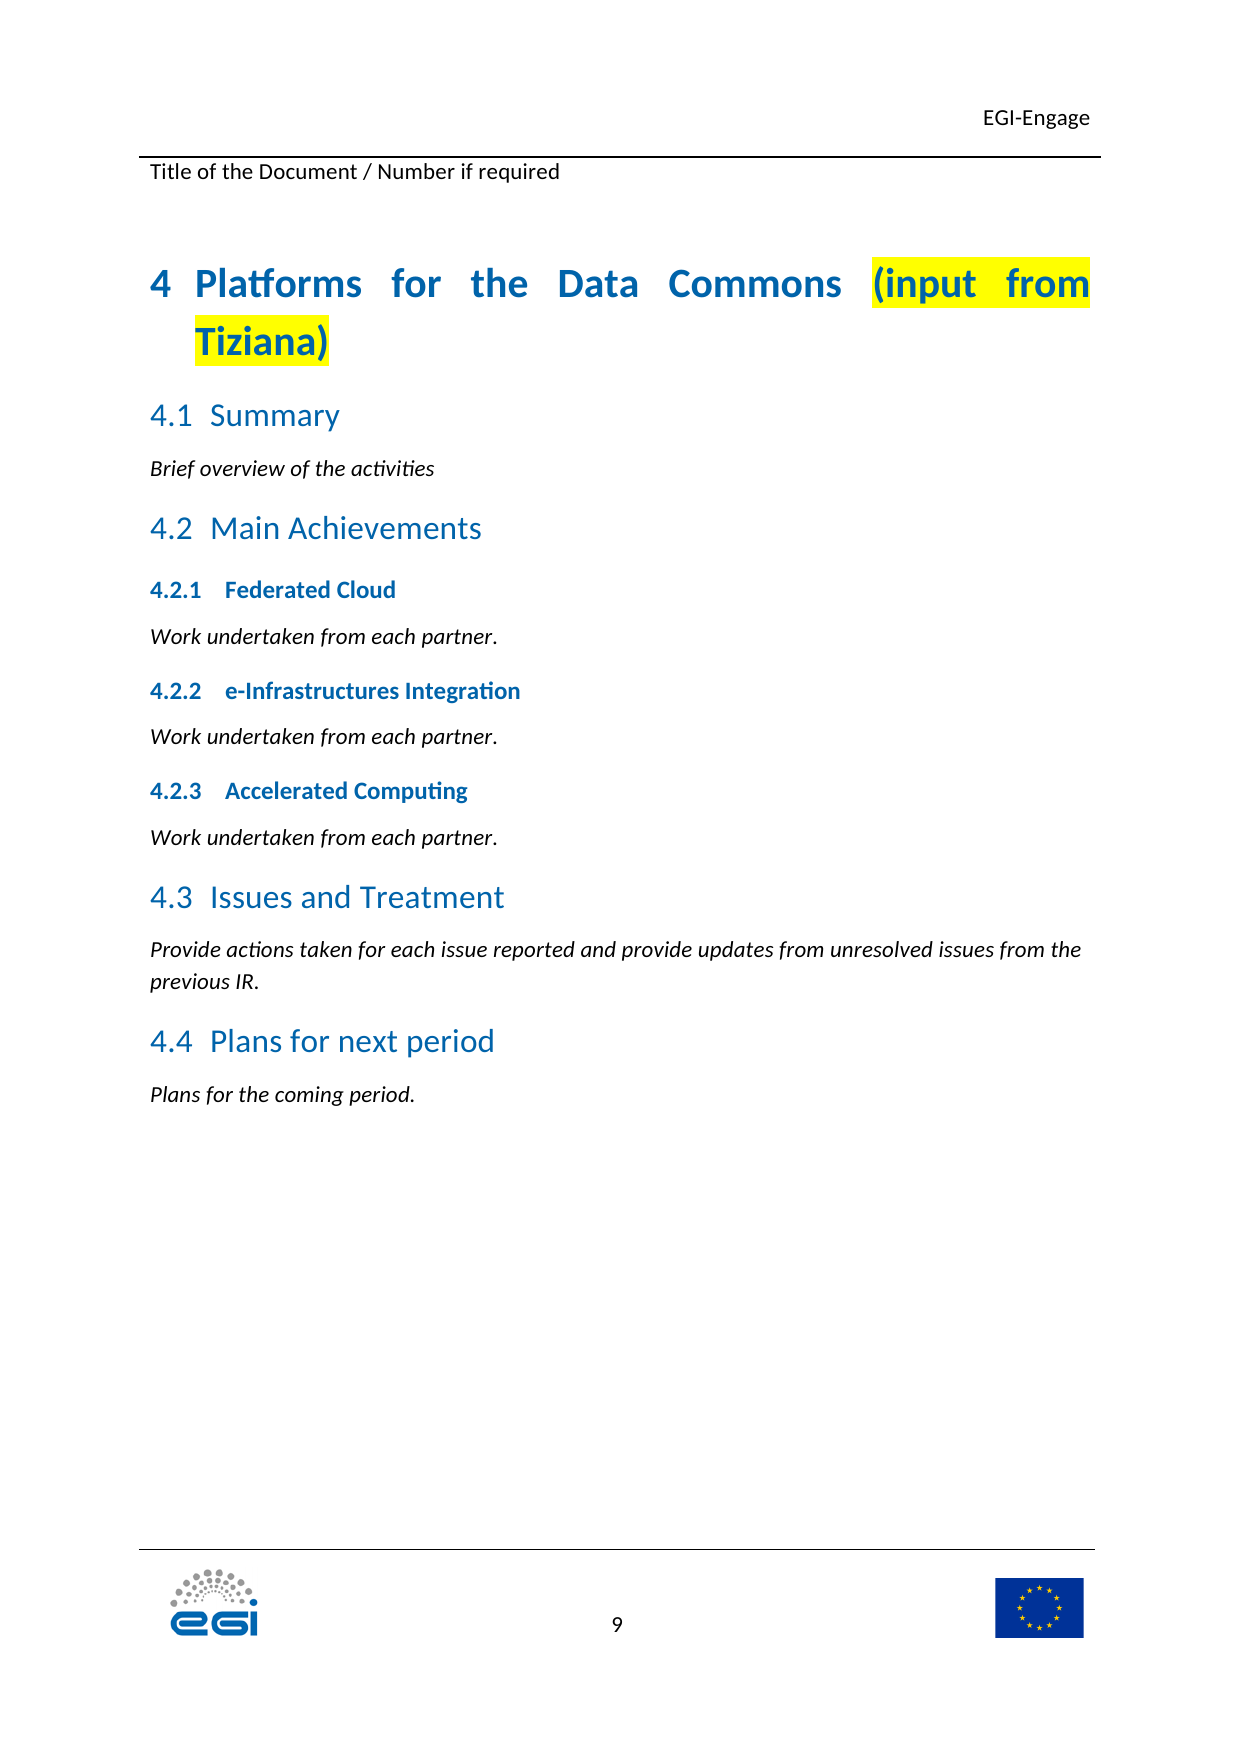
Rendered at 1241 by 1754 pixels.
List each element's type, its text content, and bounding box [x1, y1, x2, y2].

subtitle Summary [150, 394, 1090, 435]
text Brief overview of the activities [150, 454, 1090, 482]
subtitle e-Infrastructures Integration [150, 675, 1090, 705]
text Plans for the coming period. [150, 1080, 1090, 1108]
subtitle Accelerated Computing [150, 775, 1090, 806]
text Work undertaken from each partner. [150, 823, 1090, 851]
text Work undertaken from each partner. [150, 722, 1090, 750]
subtitle Issues and Treatment [150, 876, 1090, 917]
subtitle Federated Cloud [150, 574, 1090, 605]
picture [150, 1567, 276, 1638]
text Work undertaken from each partner. [150, 622, 1090, 650]
subtitle Main Achievements [150, 507, 1090, 547]
subtitle Plans for next period [150, 1020, 1090, 1061]
picture [995, 1578, 1084, 1638]
subtitle Platforms for the Data Commons (input from Tiziana) [150, 257, 1090, 366]
text Provide actions taken for each issue reported and provide updates from unresolved issues from the previous IR. [150, 935, 1090, 995]
